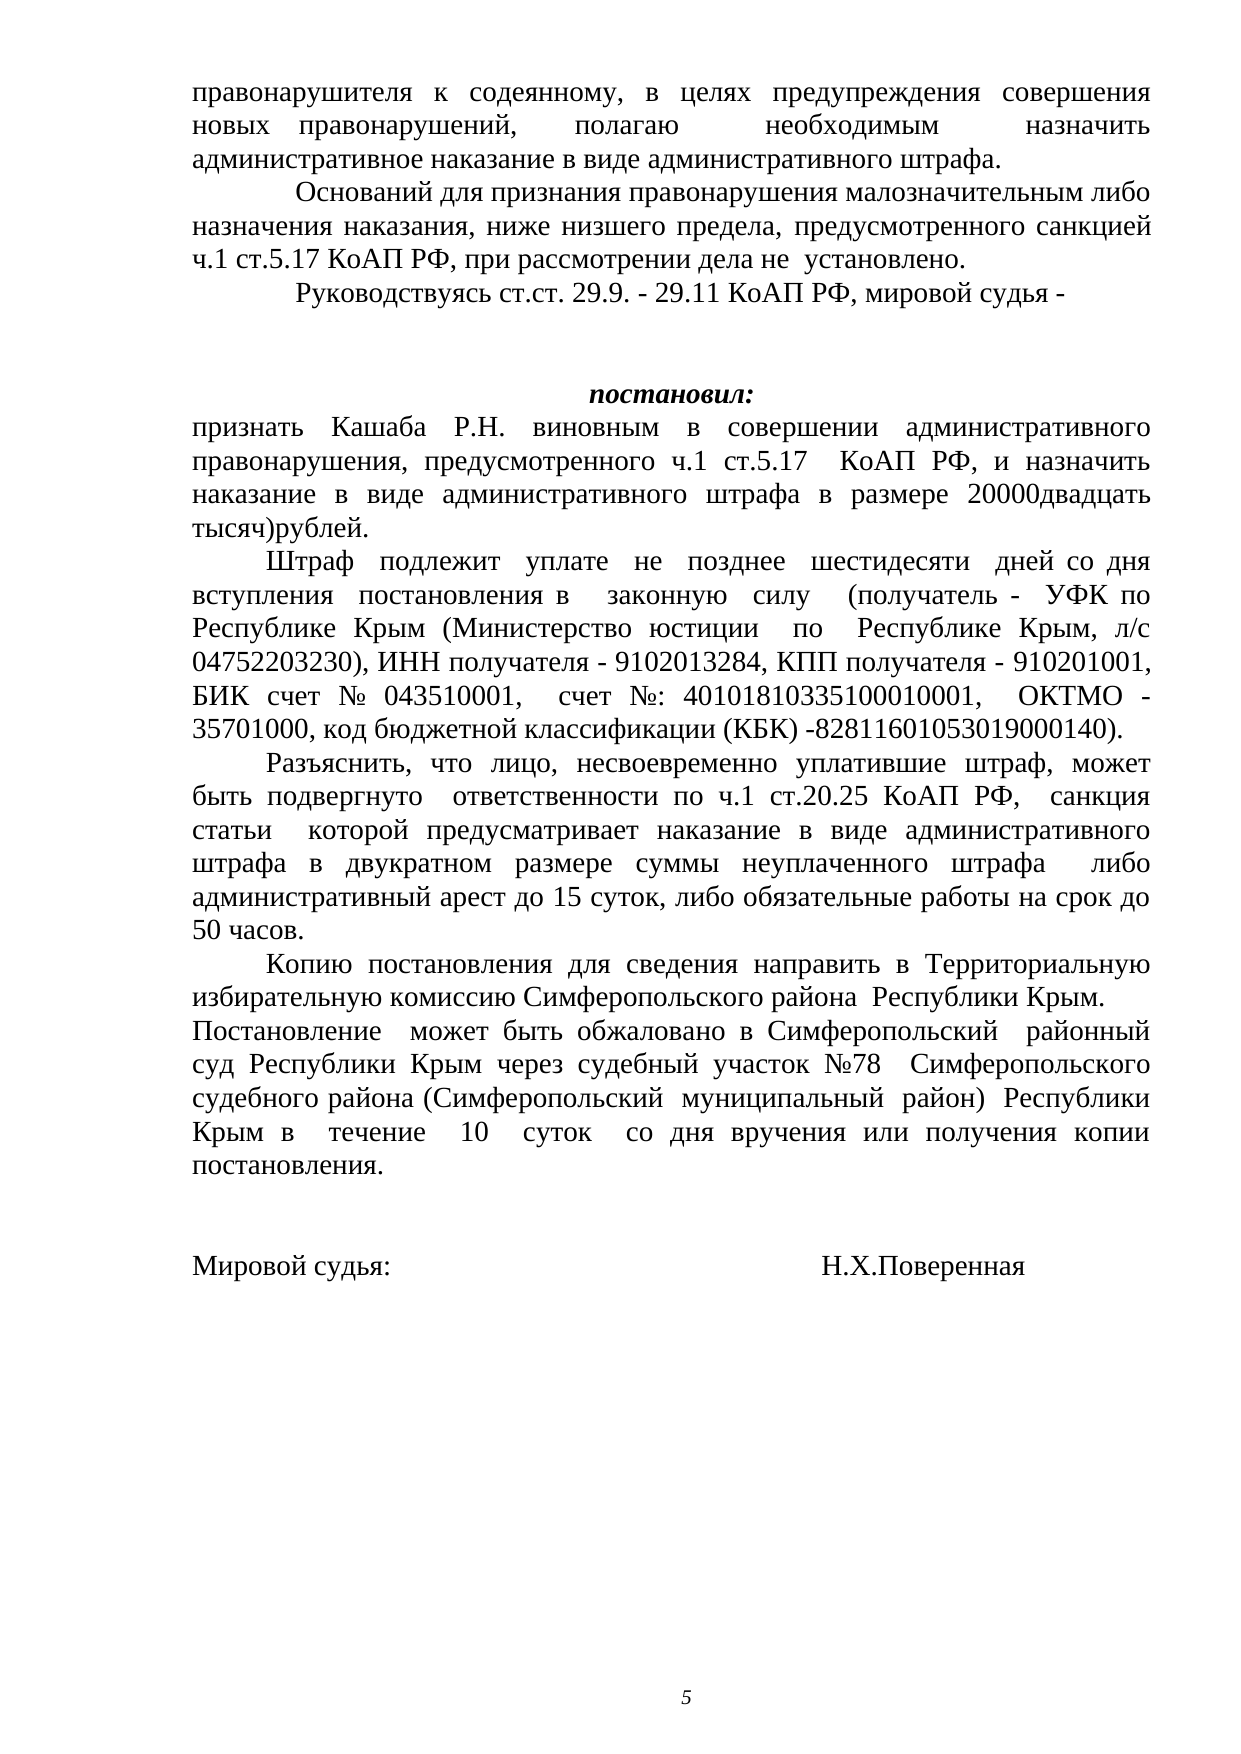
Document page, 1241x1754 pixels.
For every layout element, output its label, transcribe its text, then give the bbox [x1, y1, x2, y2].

text Мировой судья: Н.Х.Поверенная [192, 1248, 1152, 1281]
text Постановление может быть обжаловано в Симферопольский районный суд Республики Крым через судебный участок №78 Симферопольского судебного района (Симферопольский муниципальный район) Республики Крым в течение 10 суток со дня вручения или получения копии постановления. [192, 1013, 1152, 1181]
text Разъяснить, что лицо, несвоевременно уплатившие штраф, может быть подвергнуто ответственности по ч.1 ст.20.25 КоАП РФ, санкция статьи которой предусматривает наказание в виде административного штрафа в двукратном размере суммы неуплаченного штрафа либо административный арест до 15 суток, либо обязательные работы на срок до 50 часов. [192, 745, 1152, 946]
text постановил: [192, 376, 1152, 409]
text Штраф подлежит уплате не позднее шестидесяти дней со дня вступления постановления в законную силу (получатель - УФК по Республике Крым (Министерство юстиции по Республике Крым, л/с 04752203230), ИНН получателя - 9102013284, КПП получателя - 910201001, БИК счет № 043510001, счет №: 40101810335100010001, ОКТМО - 35701000, код бюджетной классификации (КБК) -82811601053019000140). [192, 543, 1152, 745]
text Руководствуясь ст.ст. 29.9. - 29.11 КоАП РФ, мировой судья - [192, 275, 1152, 309]
text Оснований для признания правонарушения малозначительным либо назначения наказания, ниже низшего предела, предусмотренного санкцией ч.1 ст.5.17 КоАП РФ, при рассмотрении дела не установлено. [192, 174, 1152, 275]
text признать Кашаба Р.Н. виновным в совершении административного правонарушения, предусмотренного ч.1 ст.5.17 КоАП РФ, и назначить наказание в виде административного штрафа в размере 20000двадцать тысяч)рублей. [192, 409, 1152, 543]
text Копию постановления для сведения направить в Территориальную избирательную комиссию Симферопольского района Республики Крым. [192, 946, 1152, 1013]
